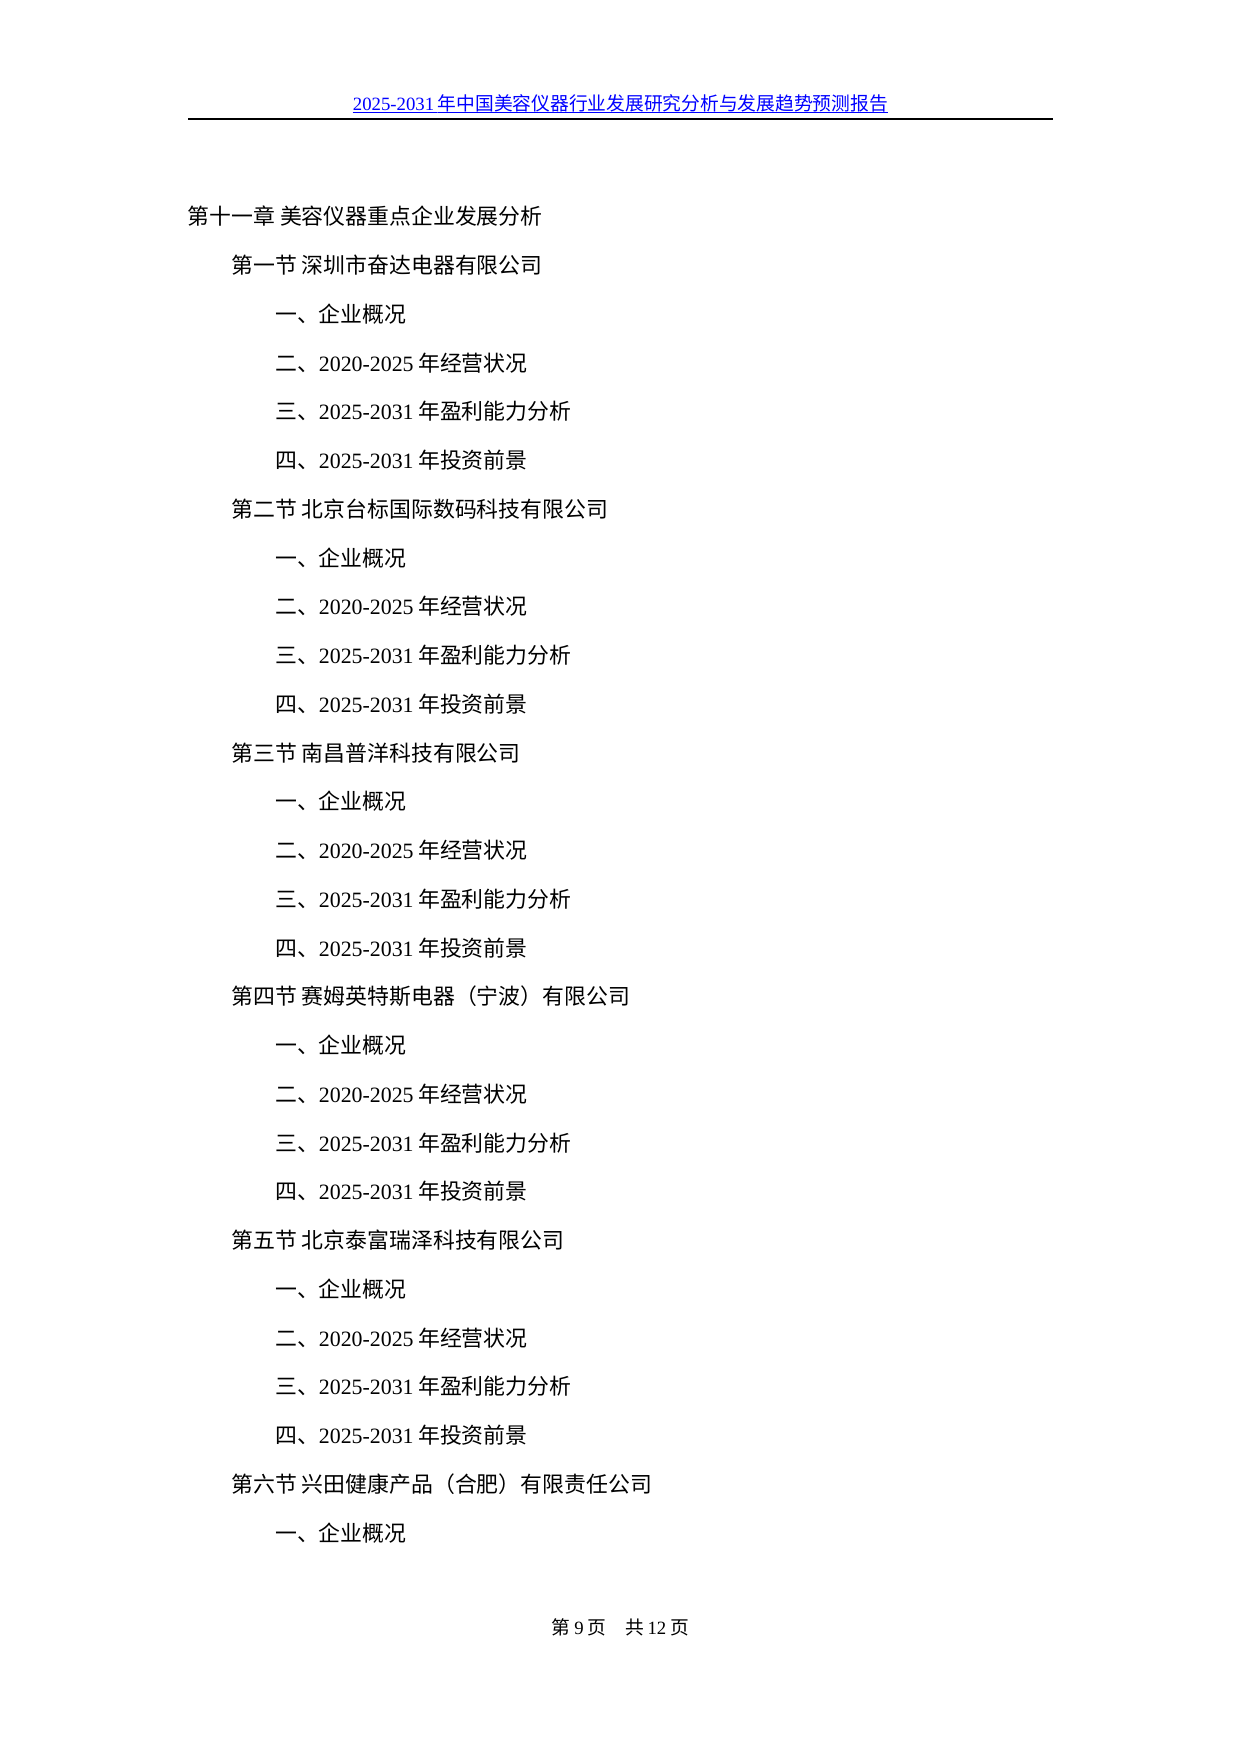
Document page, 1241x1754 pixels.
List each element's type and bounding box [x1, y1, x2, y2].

text [187, 150, 1053, 1548]
